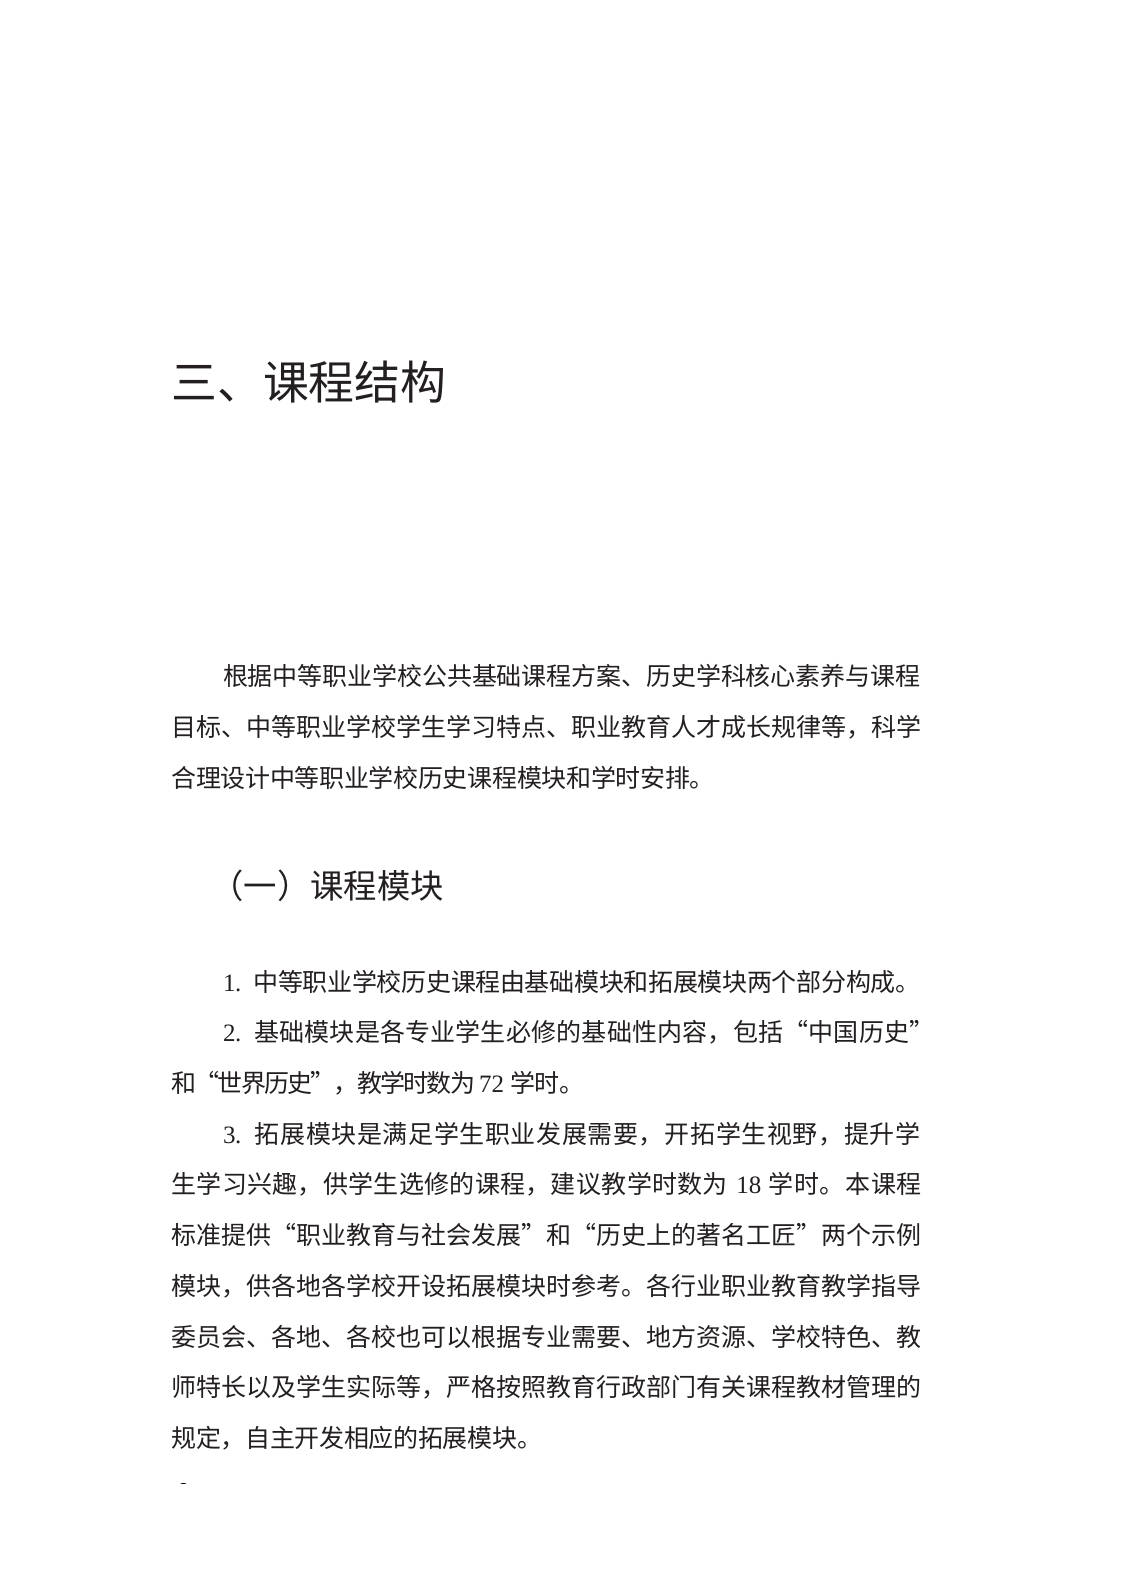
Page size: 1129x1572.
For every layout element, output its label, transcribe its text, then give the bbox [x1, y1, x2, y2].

list 拓展模块是满足学生职业发展需要，开拓学生视野，提升学生学习兴趣，供学生选修的课程，建议教学时数为 18 学时。本课程标准提供“职业教育与社会发展”和“历史上的著名工匠”两个示例模块，供各地各学校开设拓展模块时参考。各行业职业教育教学指导委员会、各地、各校也可以根据专业需要、地方资源、学校特色、教师特长以及学生实际等，严格按照教育行政部门有关课程教材管理的规定，自主开发相应的拓展模块。 [171, 1114, 922, 1455]
list 基础模块是各专业学生必修的基础性内容，包括“中国历史” 和“世界历史”，教学时数为 72 学时。 [171, 1012, 934, 1099]
list 中等职业学校历史课程由基础模块和拓展模块两个部分构成。 [223, 963, 980, 999]
text 根据中等职业学校公共基础课程方案、历史学科核心素养与课程目标、中等职业学校学生学习特点、职业教育人才成长规律等，科学合理设计中等职业学校历史课程模块和学时安排。 [171, 657, 922, 794]
subtitle 三、课程结构 [171, 347, 980, 413]
subtitle （一）课程模块 [210, 859, 980, 908]
